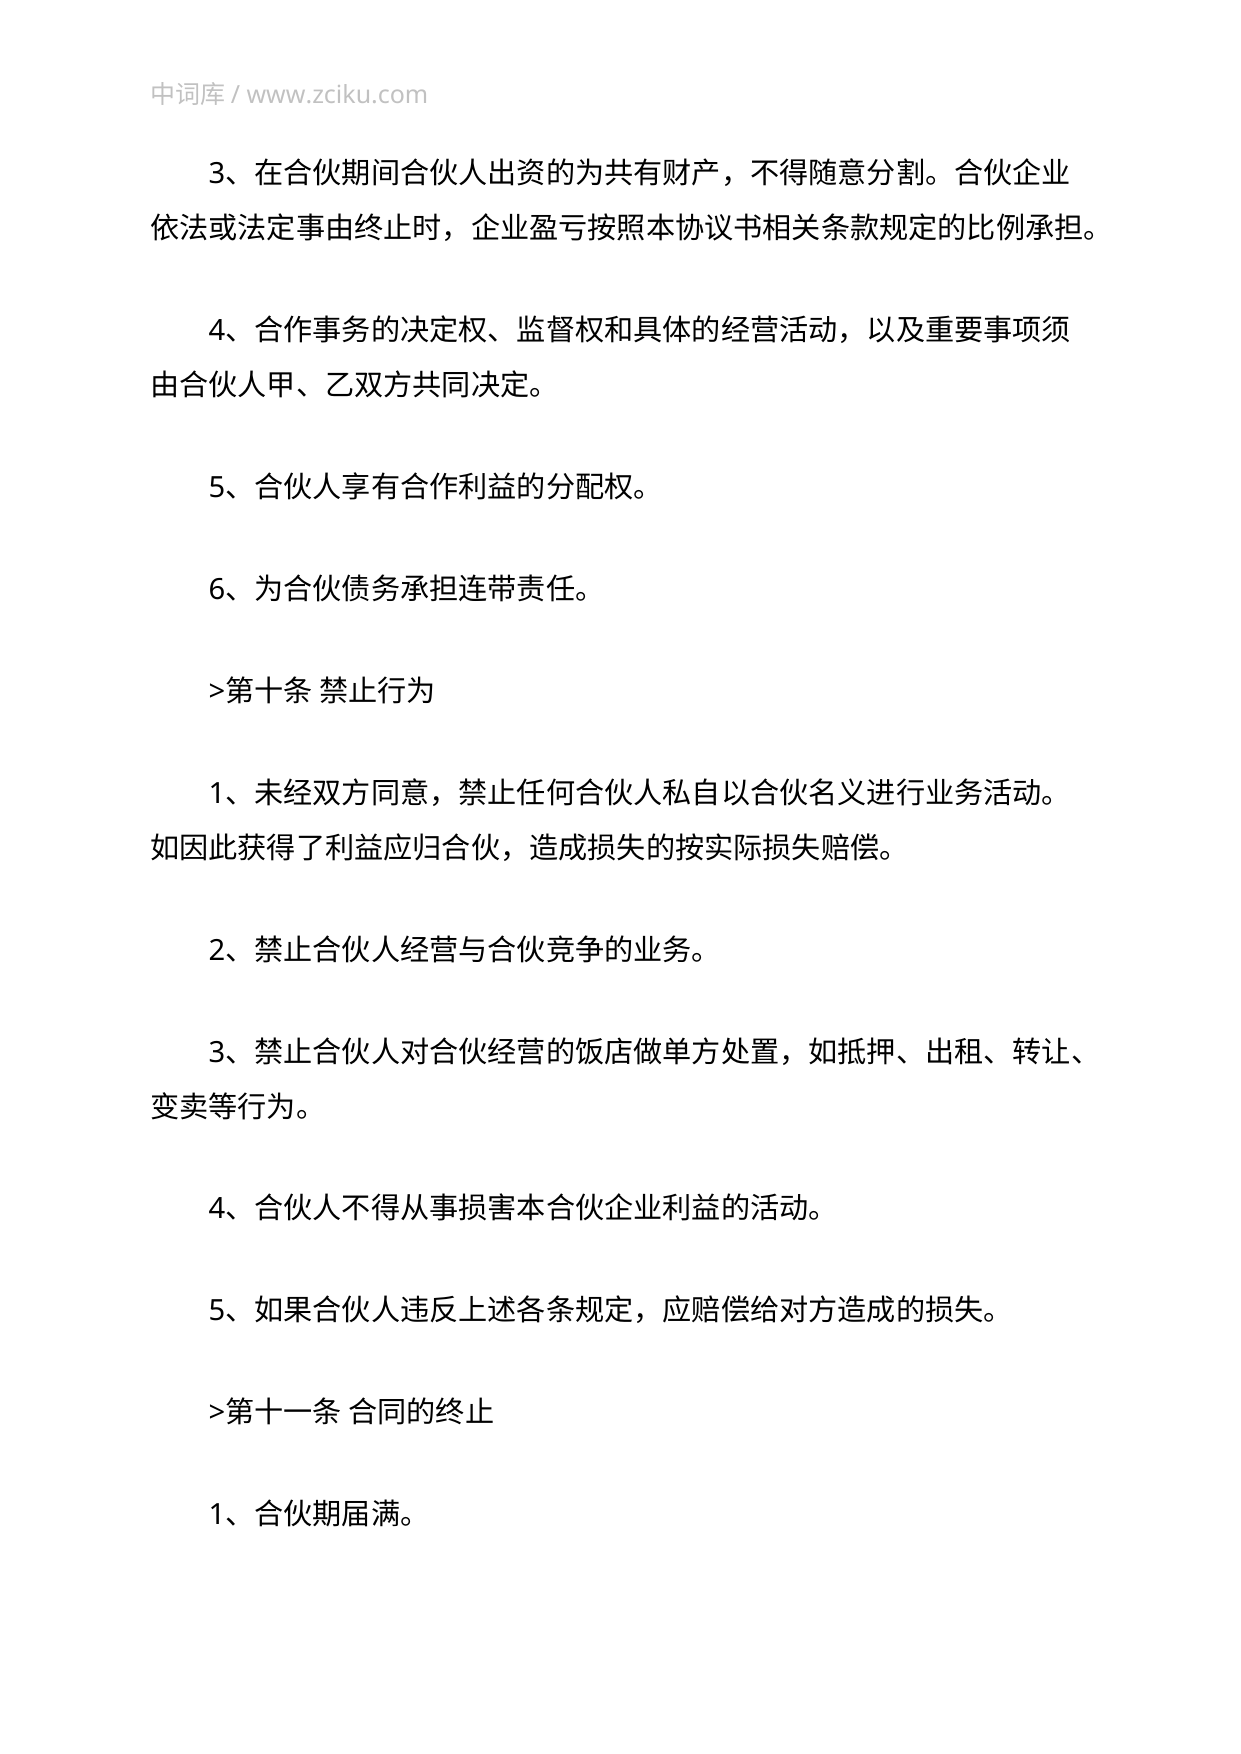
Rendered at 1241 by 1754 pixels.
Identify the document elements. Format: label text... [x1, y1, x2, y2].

text 6、为合伙债务承担连带责任。 [150, 566, 1090, 608]
text 1、合伙期届满。 [150, 1491, 1090, 1533]
text 5、合伙人享有合作利益的分配权。 [150, 463, 1090, 506]
text 4、合作事务的决定权、监督权和具体的经营活动，以及重要事项须由合伙人甲、乙双方共同决定。 [150, 307, 1090, 404]
text 3、在合伙期间合伙人出资的为共有财产，不得随意分割。合伙企业依法或法定事由终止时，企业盈亏按照本协议书相关条款规定的比例承担。 [150, 150, 1090, 247]
text 1、未经双方同意，禁止任何合伙人私自以合伙名义进行业务活动。如因此获得了利益应归合伙，造成损失的按实际损失赔偿。 [150, 769, 1090, 867]
text 5、如果合伙人违反上述各条规定，应赔偿给对方造成的损失。 [150, 1287, 1090, 1329]
text 2、禁止合伙人经营与合伙竞争的业务。 [150, 926, 1090, 969]
text 4、合伙人不得从事损害本合伙企业利益的活动。 [150, 1185, 1090, 1227]
text >第十条 禁止行为 [150, 667, 1090, 710]
text >第十一条 合同的终止 [150, 1389, 1090, 1431]
text 3、禁止合伙人对合伙经营的饭店做单方处置，如抵押、出租、转让、变卖等行为。 [150, 1028, 1090, 1126]
